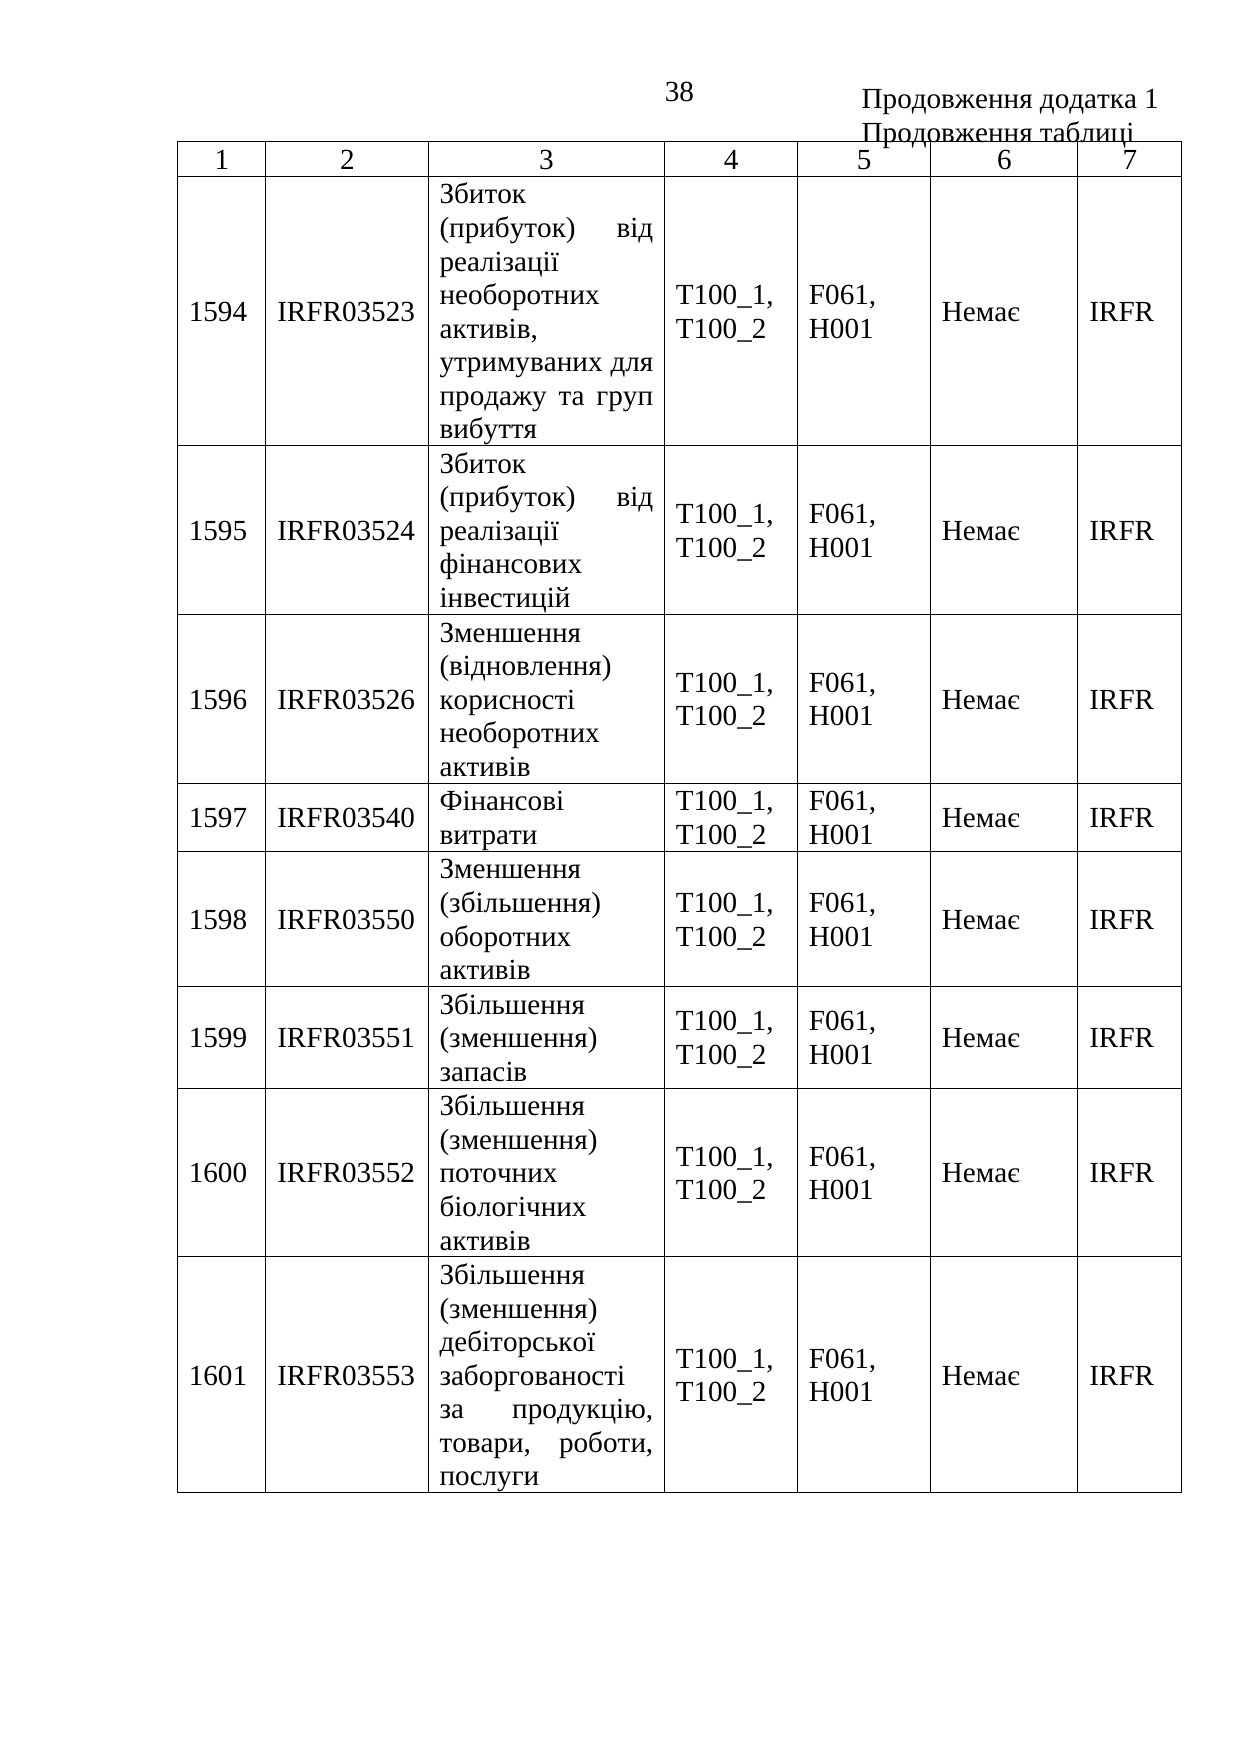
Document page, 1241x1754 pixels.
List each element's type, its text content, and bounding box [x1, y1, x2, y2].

table_cell Фінансові витрати [429, 784, 664, 851]
table_header 5 [798, 142, 930, 176]
table_cell IRFR03551 [266, 987, 428, 1087]
table_cell IRFR [1078, 784, 1181, 851]
table_header 3 [429, 142, 664, 176]
table_cell Немає [931, 177, 1077, 445]
table_cell T100_1, T100_2 [665, 177, 797, 445]
table_cell T100_1, T100_2 [665, 852, 797, 986]
table_cell F061, H001 [798, 1089, 930, 1256]
table_header 6 [931, 142, 1077, 176]
table_cell T100_1, T100_2 [665, 784, 797, 851]
table_cell F061, H001 [798, 615, 930, 782]
table_cell F061, H001 [798, 1257, 930, 1492]
table_cell IRFR [1078, 1089, 1181, 1256]
table_cell Зменшення (збільшення) оборотних активів [429, 852, 664, 986]
table_cell Немає [931, 987, 1077, 1087]
table_cell Немає [931, 1089, 1077, 1256]
table_cell Немає [931, 852, 1077, 986]
table_header 4 [665, 142, 797, 176]
table_cell T100_1, T100_2 [665, 446, 797, 614]
table_cell IRFR03523 [266, 177, 428, 445]
table_cell T100_1, T100_2 [665, 615, 797, 782]
table_cell Немає [931, 446, 1077, 614]
table_cell F061, H001 [798, 177, 930, 445]
table_cell Зменшення (відновлення) корисності необоротних активів [429, 615, 664, 782]
table_cell IRFR03524 [266, 446, 428, 614]
table_cell Збиток (прибуток) від реалізації фінансових інвестицій [429, 446, 664, 614]
table_cell IRFR03550 [266, 852, 428, 986]
table_cell 1601 [178, 1257, 265, 1492]
table_cell IRFR [1078, 615, 1181, 782]
table_header 7 [1078, 142, 1181, 176]
table_cell Збільшення (зменшення) дебіторської заборгованості за продукцію, товари, роботи, послуги [429, 1257, 664, 1492]
table_cell T100_1, T100_2 [665, 987, 797, 1087]
table_header 1 [178, 142, 265, 176]
table_cell F061, H001 [798, 784, 930, 851]
table_cell IRFR03553 [266, 1257, 428, 1492]
table_cell Немає [931, 1257, 1077, 1492]
table_cell Немає [931, 615, 1077, 782]
table_cell IRFR03540 [266, 784, 428, 851]
table_cell IRFR [1078, 177, 1181, 445]
table_cell IRFR [1078, 987, 1181, 1087]
table_cell 1599 [178, 987, 265, 1087]
table_cell T100_1, T100_2 [665, 1257, 797, 1492]
table_cell T100_1, T100_2 [665, 1089, 797, 1256]
table_cell Збільшення (зменшення) поточних біологічних активів [429, 1089, 664, 1256]
table_cell 1597 [178, 784, 265, 851]
table_cell 1600 [178, 1089, 265, 1256]
table_cell F061, H001 [798, 987, 930, 1087]
table_header 2 [266, 142, 428, 176]
table_cell 1595 [178, 446, 265, 614]
table_cell F061, H001 [798, 446, 930, 614]
table_cell Немає [931, 784, 1077, 851]
table_cell IRFR03552 [266, 1089, 428, 1256]
table_cell IRFR [1078, 446, 1181, 614]
table_cell IRFR [1078, 1257, 1181, 1492]
table_cell 1594 [178, 177, 265, 445]
table_cell 1598 [178, 852, 265, 986]
table_cell Збільшення (зменшення) запасів [429, 987, 664, 1087]
table_cell 1596 [178, 615, 265, 782]
table_cell Збиток (прибуток) від реалізації необоротних активів, утримуваних для продажу та груп вибуття [429, 177, 664, 445]
table_cell IRFR03526 [266, 615, 428, 782]
table_cell F061, H001 [798, 852, 930, 986]
table_cell IRFR [1078, 852, 1181, 986]
